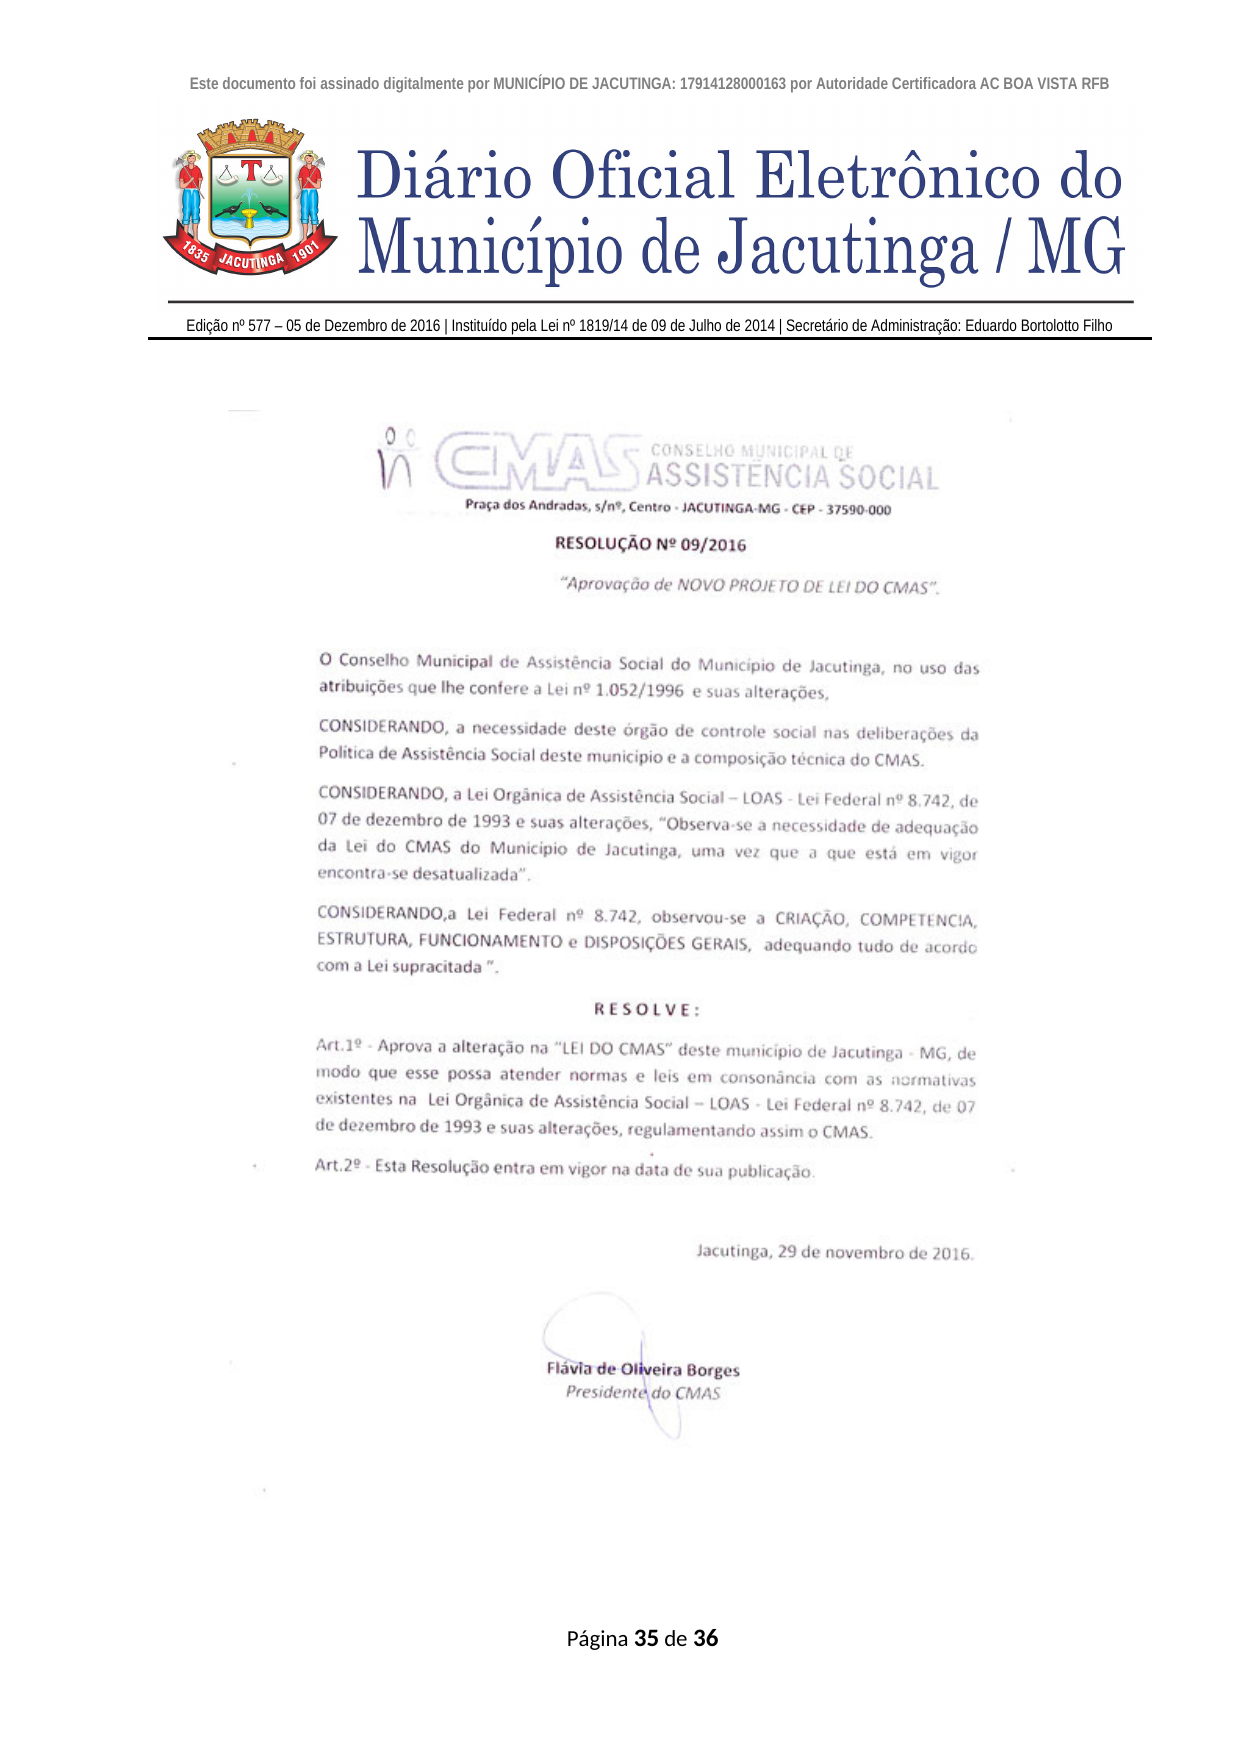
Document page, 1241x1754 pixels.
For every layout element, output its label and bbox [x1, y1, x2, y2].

picture [155, 97, 1145, 313]
picture [228, 410, 1057, 1550]
